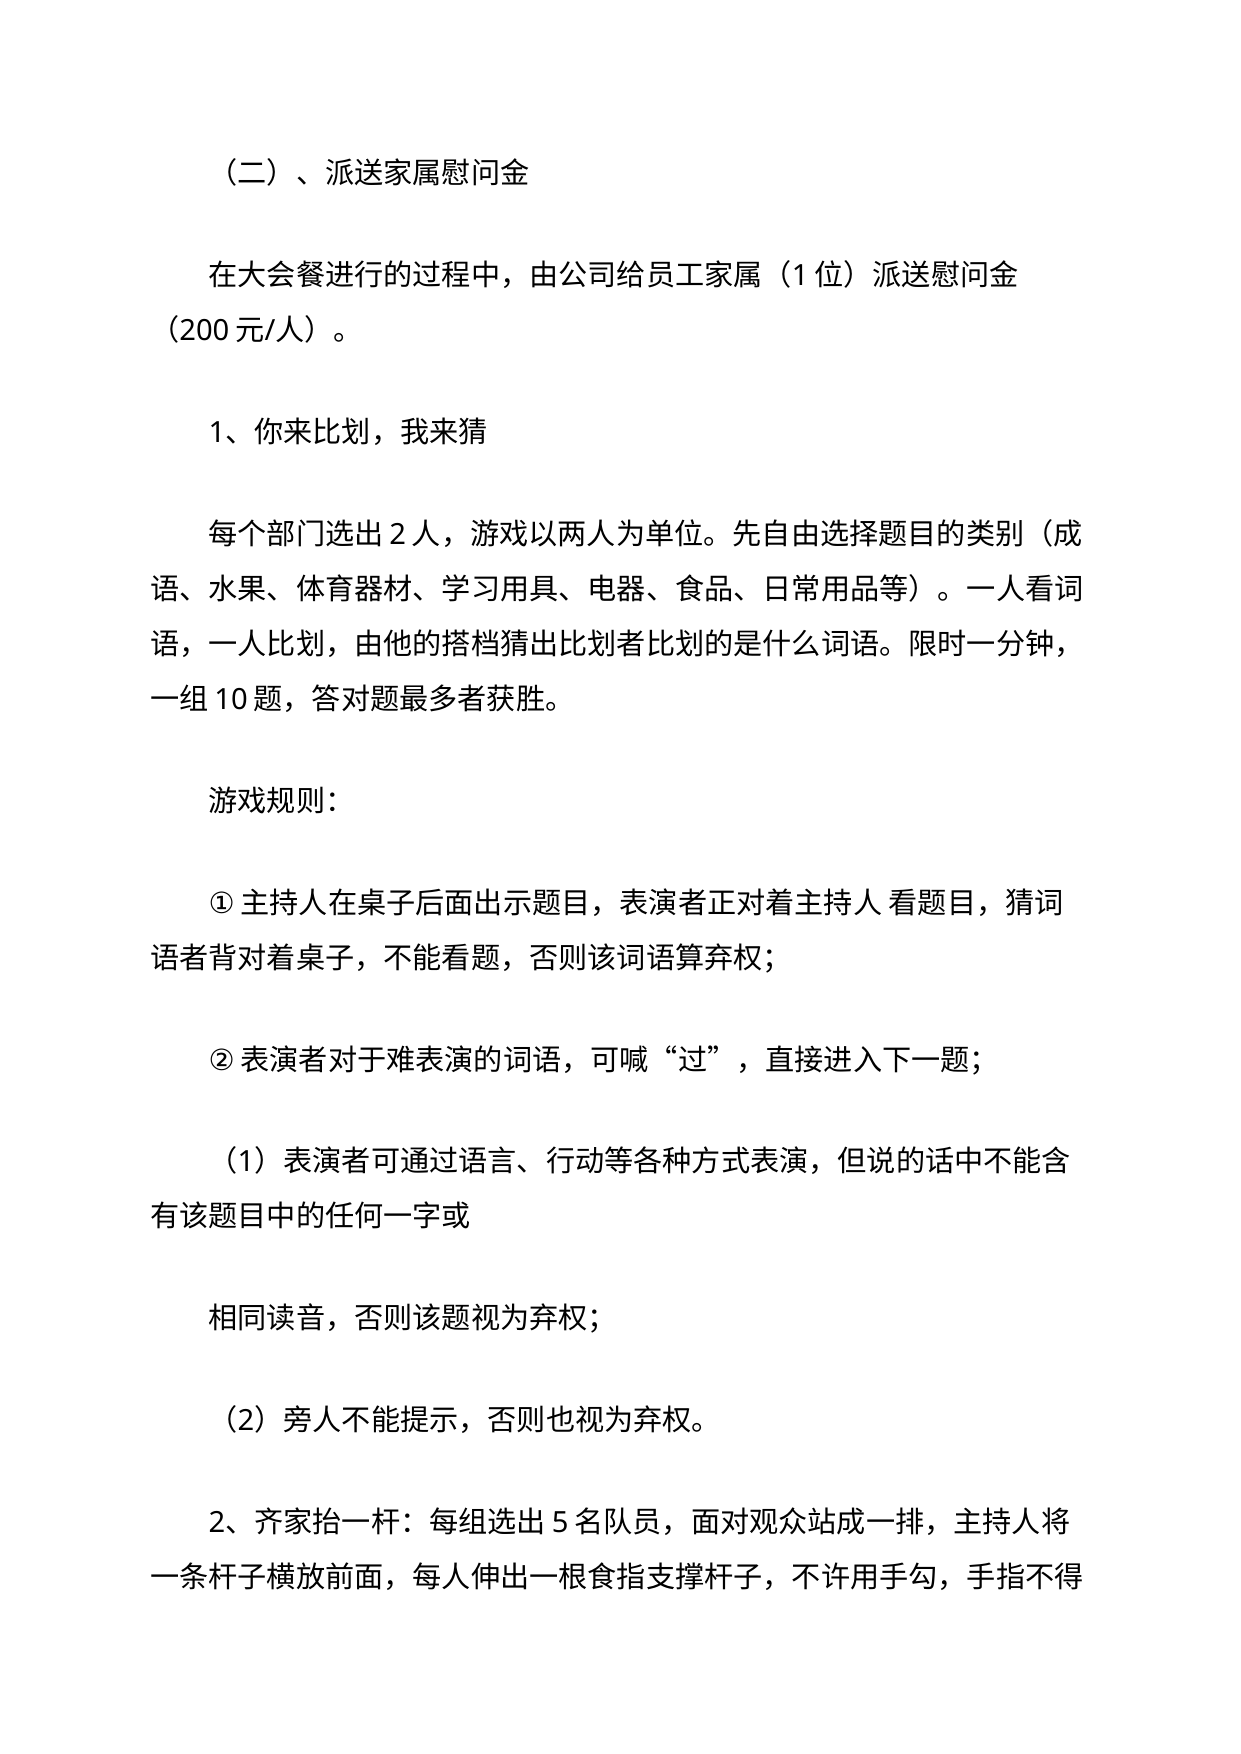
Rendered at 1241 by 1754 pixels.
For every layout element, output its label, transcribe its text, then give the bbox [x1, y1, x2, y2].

text 相同读音，否则该题视为弃权； [150, 1295, 1090, 1337]
text （2）旁人不能提示，否则也视为弃权。 [150, 1397, 1090, 1439]
text ①主持人在桌子后面出示题目，表演者正对着主持人 看题目，猜词语者背对着桌子，不能看题，否则该词语算弃权； [150, 879, 1090, 977]
text 在大会餐进行的过程中，由公司给员工家属（1位）派送慰问金（200元/人）。 [150, 252, 1090, 349]
text 1、你来比划，我来猜 [150, 409, 1090, 451]
text 游戏规则： [150, 777, 1090, 820]
text （二）、派送家属慰问金 [150, 150, 1090, 192]
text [150, 1498, 1090, 1596]
text （1）表演者可通过语言、行动等各种方式表演，但说的话中不能含有该题目中的任何一字或 [150, 1138, 1090, 1235]
text ②表演者对于难表演的词语，可喊“过”，直接进入下一题； [150, 1036, 1090, 1078]
text 每个部门选出2人，游戏以两人为单位。先自由选择题目的类别（成语、水果、体育器材、学习用具、电器、食品、日常用品等）。一人看词语，一人比划，由他的搭档猜出比划者比划的是什么词语。限时一分钟，一组10题，答对题最多者获胜。 [150, 511, 1090, 718]
